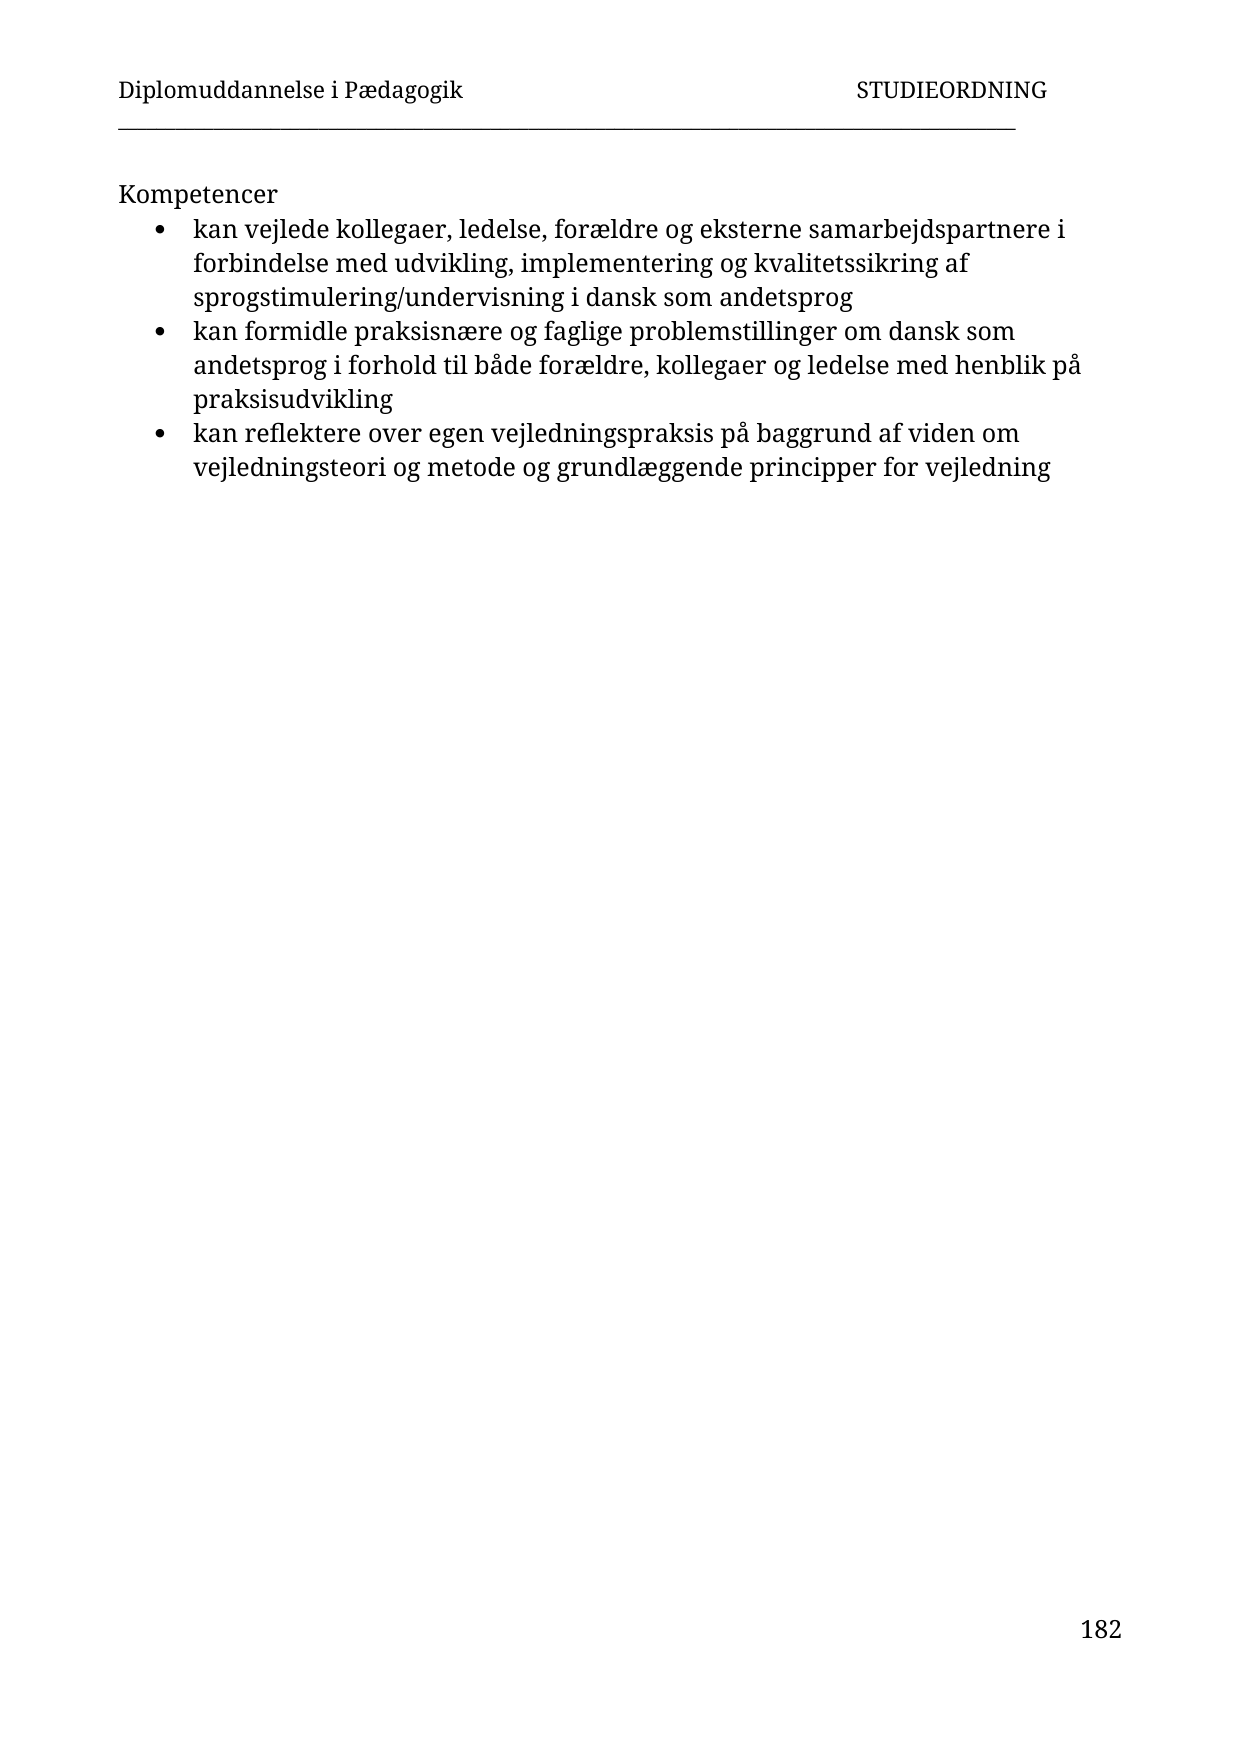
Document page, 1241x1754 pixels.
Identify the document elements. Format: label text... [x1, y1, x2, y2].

list kan formidle praksisnære og faglige problemstillinger om dansk som andetsprog i forhold til både forældre, kollegaer og ledelse med henblik på praksisudvikling [156, 313, 1122, 416]
text Kompetencer [118, 177, 1122, 211]
list kan reflektere over egen vejledningspraksis på baggrund af viden om vejledningsteori og metode og grundlæggende principper for vejledning [156, 416, 1122, 484]
list kan vejlede kollegaer, ledelse, forældre og eksterne samarbejdspartnere i forbindelse med udvikling, implementering og kvalitetssikring af sprogstimulering/undervisning i dansk som andetsprog [156, 211, 1122, 313]
